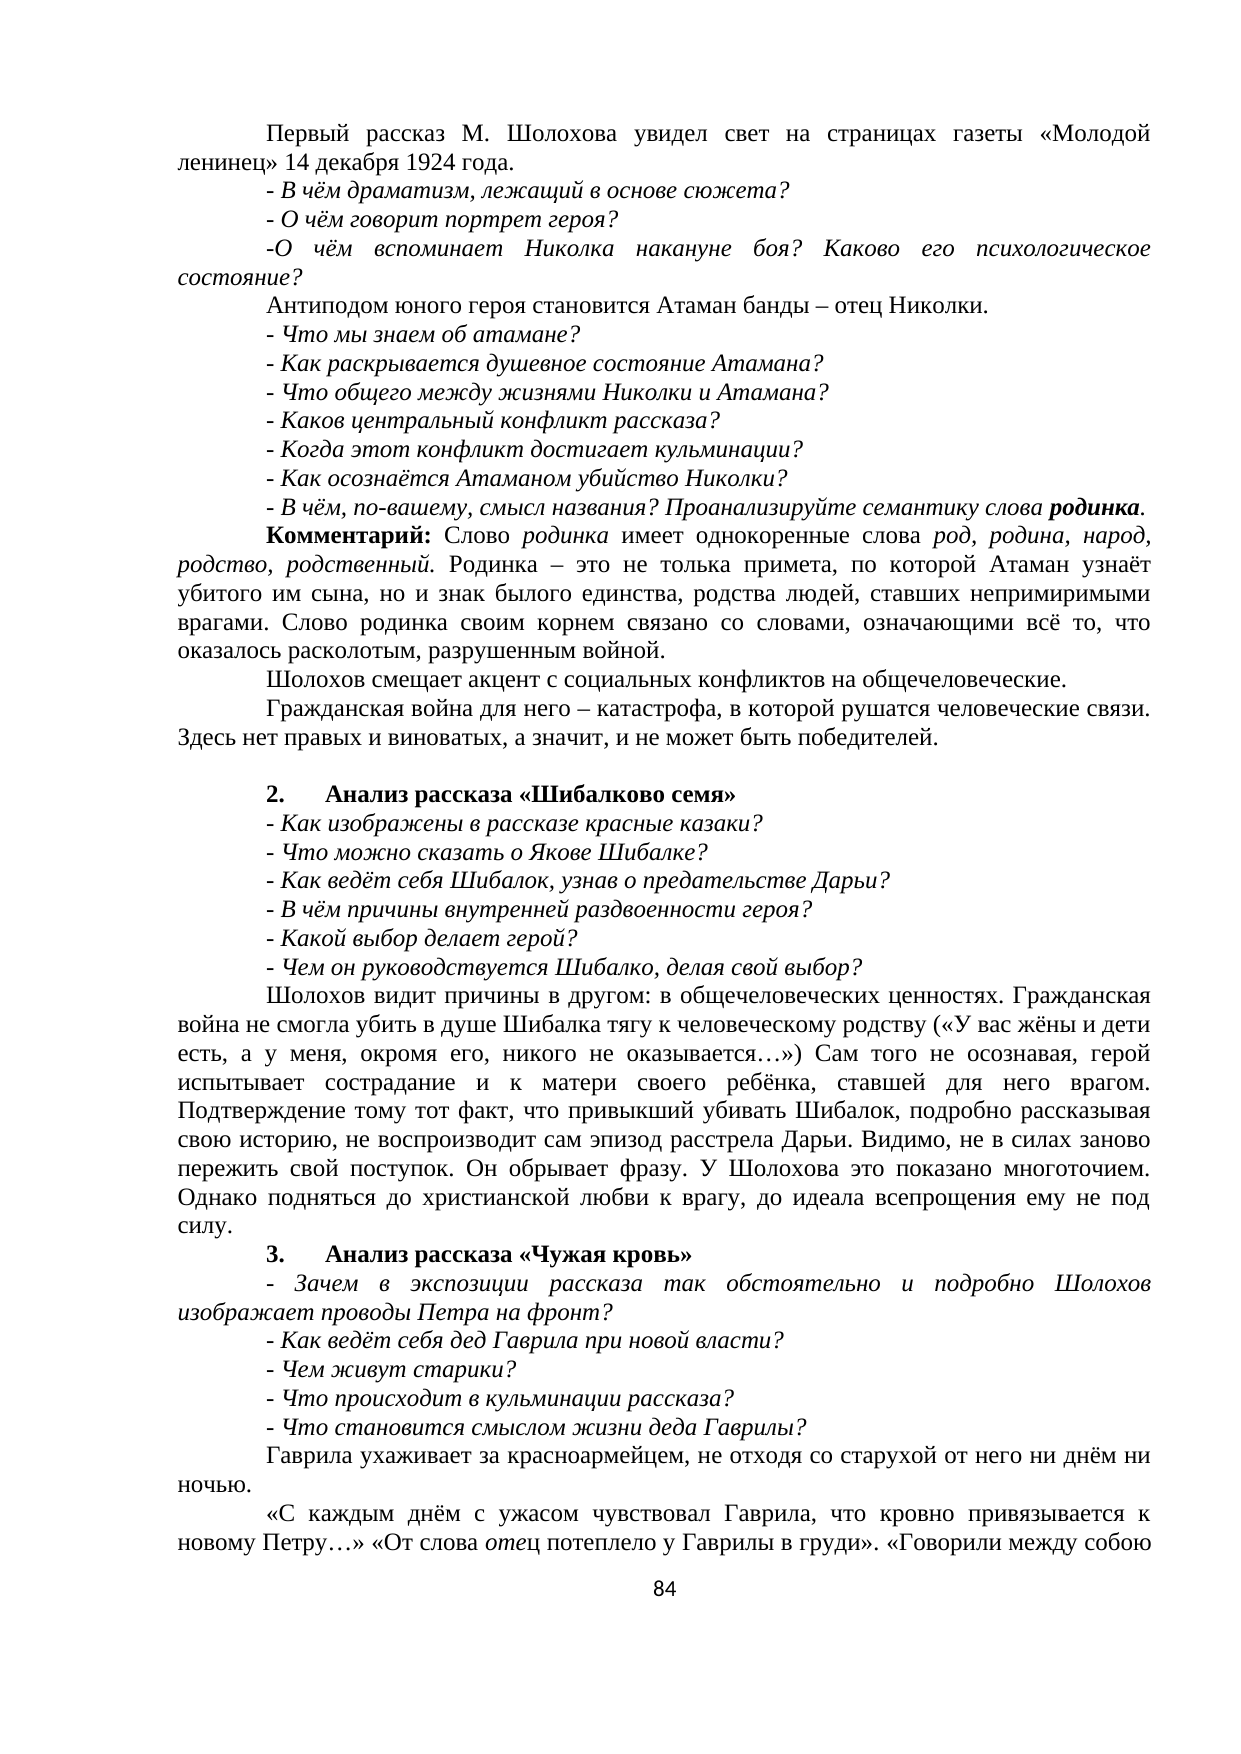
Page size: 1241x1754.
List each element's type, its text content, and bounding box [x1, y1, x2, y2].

text - Как ведёт себя дед Гаврила при новой власти? [177, 1326, 1152, 1354]
text - Какой выбор делает герой? [177, 923, 1152, 952]
text - Каков центральный конфликт рассказа? [177, 406, 1152, 434]
list Анализ рассказа «Шибалково семя» [177, 779, 1152, 808]
text - Как изображены в рассказе красные казаки? [177, 808, 1152, 837]
text Шолохов видит причины в другом: в общечеловеческих ценностях. Гражданская война не смогла убить в душе Шибалка тягу к человеческому родству («У вас жёны и дети есть, а у меня, окромя его, никого не оказывается…») Сам того не осознавая, герой испытывает сострадание и к матери своего ребёнка, ставшей для него врагом. Подтверждение тому тот факт, что привыкший убивать Шибалок, подробно рассказывая свою историю, не воспроизводит сам эпизод расстрела Дарьи. Видимо, не в силах заново пережить свой поступок. Он обрывает фразу. У Шолохова это показано многоточием. Однако подняться до христианской любви к врагу, до идеала всепрощения ему не под силу. [177, 981, 1152, 1239]
text - Что можно сказать о Якове Шибалке? [177, 837, 1152, 866]
text - В чём причины внутренней раздвоенности героя? [177, 894, 1152, 923]
text Антиподом юного героя становится Атаман банды – отец Николки. [177, 291, 1152, 319]
text Гражданская война для него – катастрофа, в которой рушатся человеческие связи. Здесь нет правых и виноватых, а значит, и не может быть победителей. [177, 693, 1152, 751]
text - Как осознаётся Атаманом убийство Николки? [177, 463, 1152, 492]
text Гаврила ухаживает за красноармейцем, не отходя со старухой от него ни днём ни ночью. [177, 1441, 1152, 1498]
text - Зачем в экспозиции рассказа так обстоятельно и подробно Шолохов изображает проводы Петра на фронт? [177, 1268, 1152, 1326]
text Шолохов смещает акцент с социальных конфликтов на общечеловеческие. [177, 664, 1152, 693]
text -О чём вспоминает Николка накануне боя? Каково его психологическое состояние? [177, 233, 1152, 291]
text - В чём драматизм, лежащий в основе сюжета? [177, 176, 1152, 204]
text - Как раскрывается душевное состояние Атамана? [177, 348, 1152, 377]
text - В чём, по-вашему, смысл названия? Проанализируйте семантику слова родинка. [177, 492, 1152, 521]
text - Как ведёт себя Шибалок, узнав о предательстве Дарьи? [177, 866, 1152, 894]
text - Что происходит в кульминации рассказа? [177, 1383, 1152, 1412]
list Анализ рассказа «Чужая кровь» [177, 1239, 1152, 1268]
text - Чем живут старики? [177, 1354, 1152, 1383]
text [177, 1498, 1152, 1556]
text - Что мы знаем об атамане? [177, 319, 1152, 348]
text - Чем он руководствуется Шибалко, делая свой выбор? [177, 952, 1152, 981]
text - Что общего между жизнями Николки и Атамана? [177, 377, 1152, 406]
text Комментарий: Слово родинка имеет однокоренные слова род, родина, народ, родство, родственный. Родинка – это не толька примета, по которой Атаман узнаёт убитого им сына, но и знак былого единства, родства людей, ставших непримиримыми врагами. Слово родинка своим корнем связано со словами, означающими всё то, что оказалось расколотым, разрушенным войной. [177, 521, 1152, 664]
text Первый рассказ М. Шолохова увидел свет на страницах газеты «Молодой ленинец» 14 декабря 1924 года. [177, 118, 1152, 176]
text - Когда этот конфликт достигает кульминации? [177, 434, 1152, 463]
text - Что становится смыслом жизни деда Гаврилы? [177, 1412, 1152, 1441]
text - О чём говорит портрет героя? [177, 204, 1152, 233]
